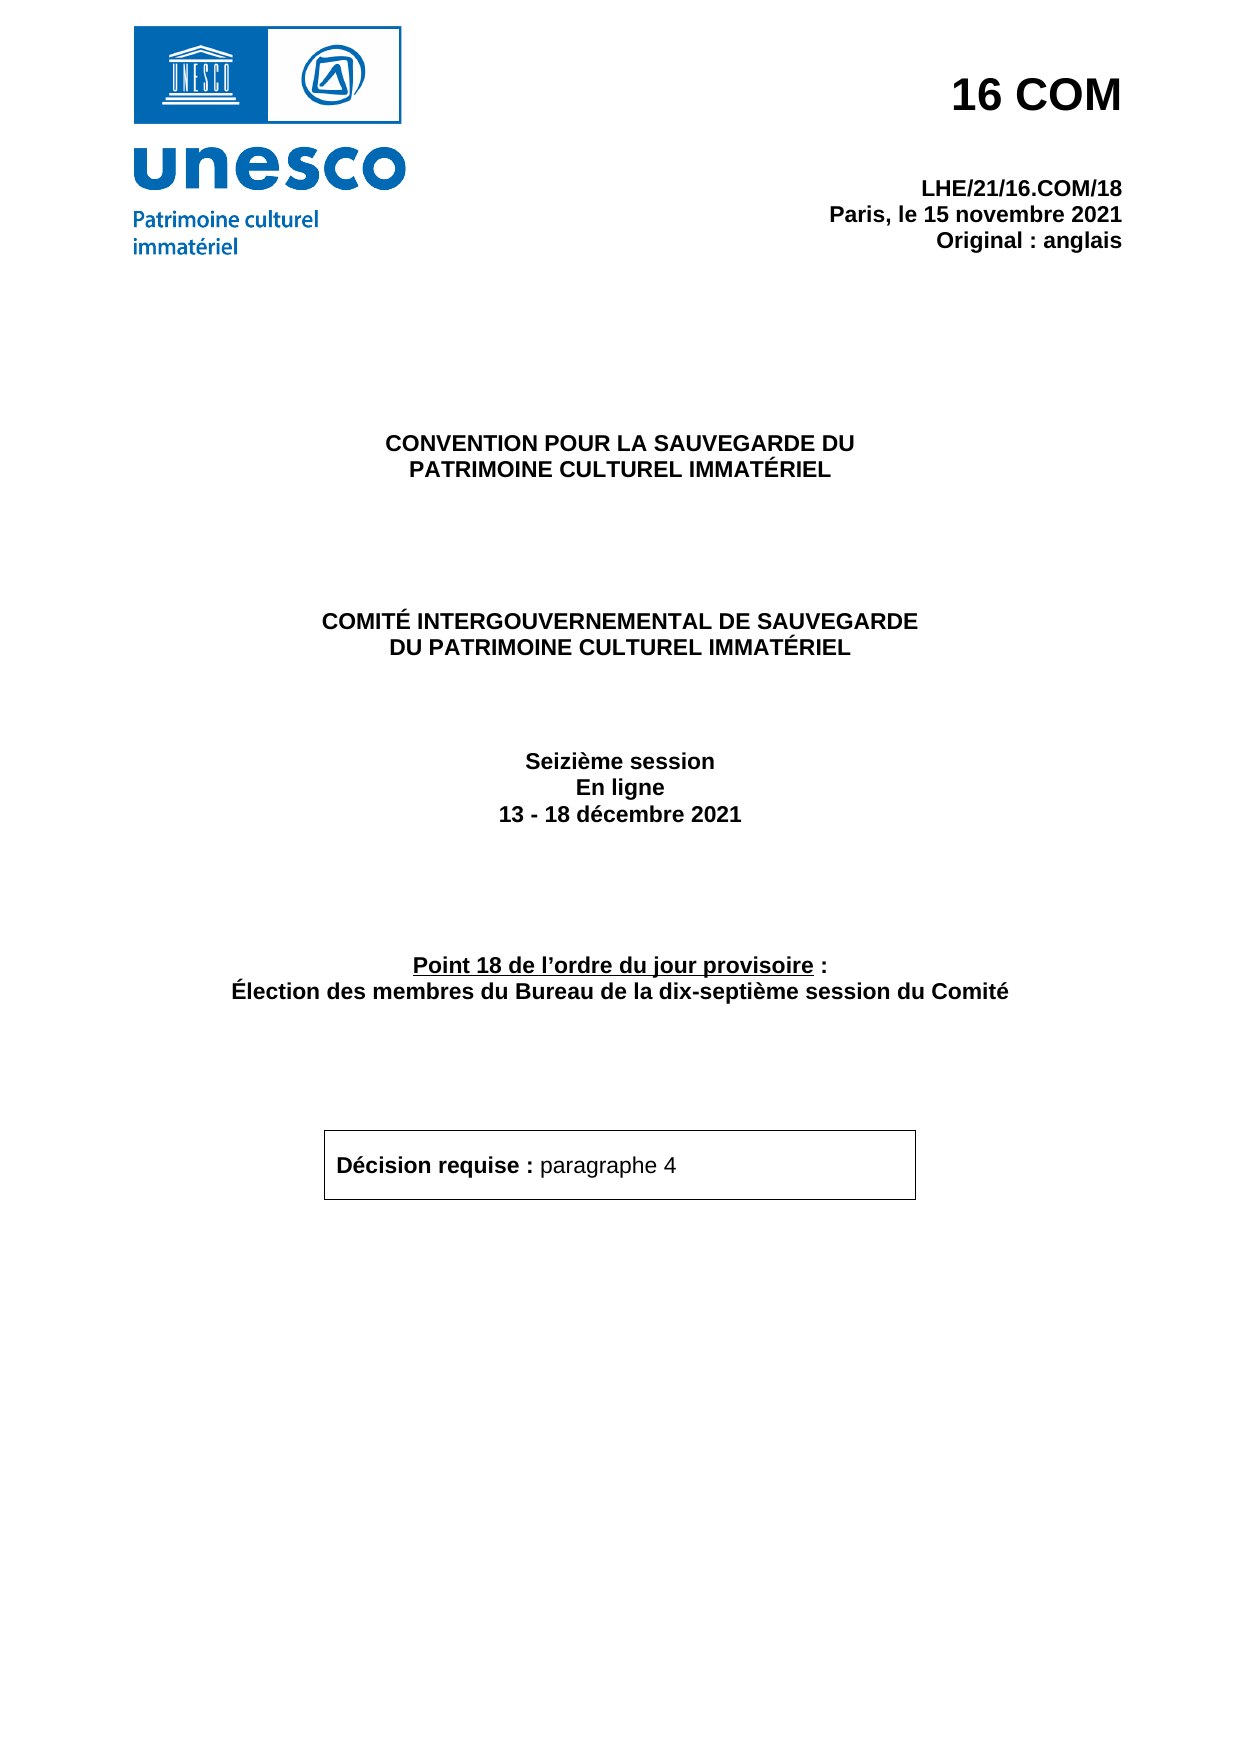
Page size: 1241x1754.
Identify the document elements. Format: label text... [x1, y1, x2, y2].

text Point 18 de l’ordre du jour provisoire : [118, 952, 1122, 978]
text CONVENTION POUR LA SAUVEGARDE DU PATRIMOINE CULTUREL IMMATÉRIEL [118, 430, 1122, 483]
text En ligne [118, 774, 1122, 801]
table_header Décision requise : paragraphe 4 [325, 1131, 915, 1199]
text COMITÉ INTERGOUVERNEMENTAL DE SAUVEGARDE DU PATRIMOINE CULTUREL IMMATÉRIEL [118, 608, 1122, 660]
text Seizième session [118, 748, 1122, 774]
text 13 - 18 décembre 2021 [118, 801, 1122, 827]
picture [133, 26, 406, 255]
text Élection des membres du Bureau de la dix-septième session du Comité [118, 978, 1122, 1005]
